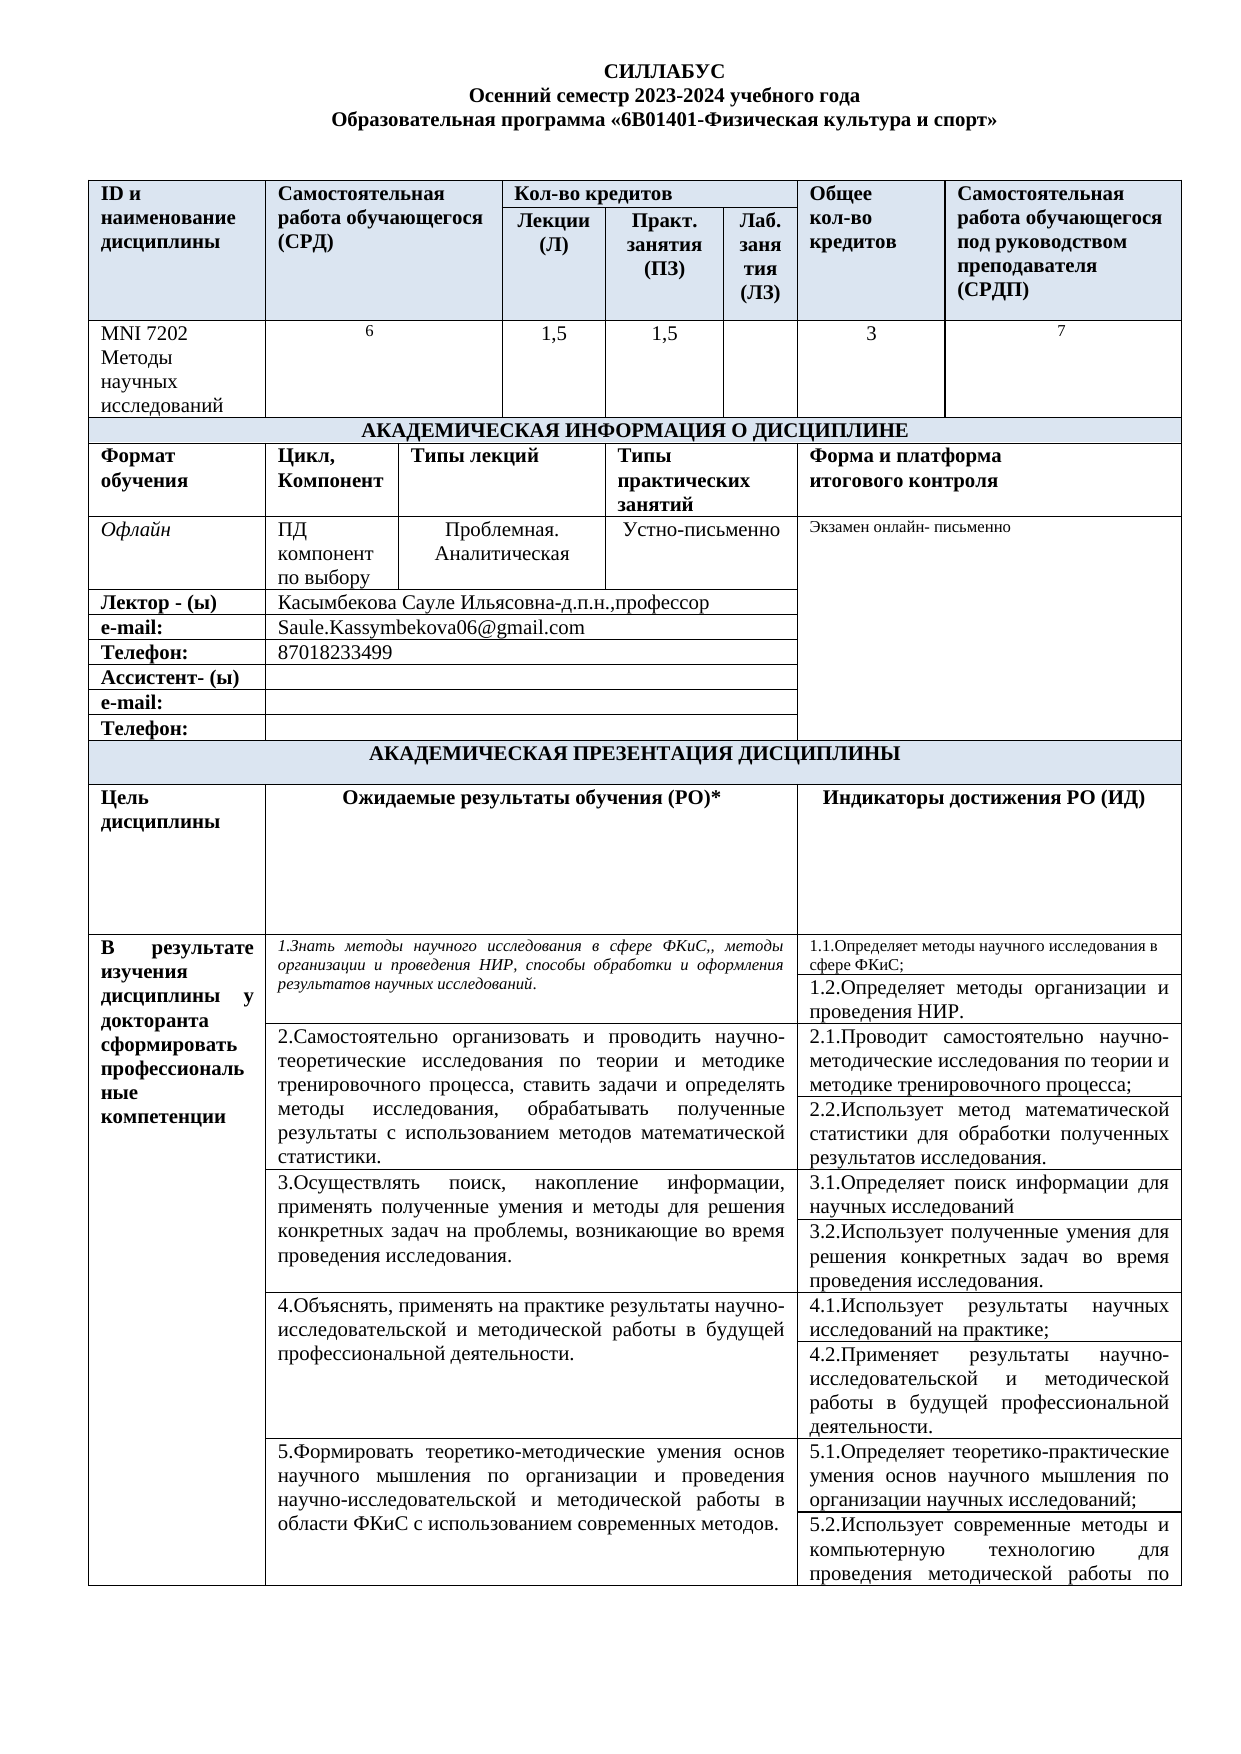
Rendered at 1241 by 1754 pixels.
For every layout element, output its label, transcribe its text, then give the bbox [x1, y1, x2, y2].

table_cell MNI 7202 Методы научных исследований [89, 321, 265, 417]
table_cell 87018233499 [266, 640, 797, 664]
table_cell Типы лекций [399, 444, 605, 516]
table_header ID и наименование дисциплины [89, 181, 265, 320]
table_header Самостоятельная работа обучающегося (СРД) [266, 181, 502, 320]
table_cell 1.2.Определяет методы организации и проведения НИР. [798, 975, 1181, 1023]
table_cell [266, 665, 797, 689]
table_header Кол-во кредитов [503, 181, 797, 207]
table_cell Экзамен онлайн- письменно [798, 517, 1181, 739]
table_cell Лаб. занятия (ЛЗ) [724, 208, 797, 320]
table_cell Ожидаемые результаты обучения (РО)* [266, 785, 797, 934]
table_cell 2.1.Проводит самостоятельно научно-методические исследования по теории и методике тренировочного процесса; [798, 1024, 1181, 1096]
table_cell Практ. занятия (ПЗ) [606, 208, 723, 320]
table_cell [266, 690, 797, 714]
table_cell 7 [946, 321, 1181, 417]
table_cell 4.1.Использует результаты научных исследований на практике; на практи [798, 1293, 1181, 1341]
table_cell 5.1.Определяет теоретико-практические умения основ научного мышления по организации научных исследований;; [798, 1439, 1181, 1511]
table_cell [798, 1513, 1181, 1584]
table_cell 3.2.Использует полученные умения для решения конкретных задач во время проведения исследования. [798, 1220, 1181, 1292]
table_cell Типы практических занятий [606, 444, 797, 516]
table_cell 4.2.Применяет результаты научно-исследовательской и методической работы в будущей профессиональной деятельности. [798, 1342, 1181, 1438]
table_cell 1.Знать методы научного исследования в сфере ФКиС,, методы организации и проведения НИР, способы обработки и оформления результатов научных исследований. [266, 935, 797, 1023]
table_cell ПД компонент по выбору [266, 517, 398, 589]
table_cell 3.1.Определяет поиск информации для научных исследований [798, 1170, 1181, 1218]
table_cell Формат обучения [89, 444, 265, 516]
table_cell АКАДЕМИЧЕСКАЯ ПРЕЗЕНТАЦИЯ ДИСЦИПЛИНЫ [89, 741, 1181, 784]
table_cell 1,5 [503, 321, 605, 417]
text Осенний семестр 2023-2024 учебного года [177, 83, 1152, 107]
table_cell Цикл, Компонент [266, 444, 398, 516]
table_cell e-mail: [89, 615, 265, 639]
text СИЛЛАБУС [177, 59, 1152, 83]
table_cell Проблемная. Аналитическая [399, 517, 605, 589]
table_cell Индикаторы достижения РО (ИД) [798, 785, 1181, 934]
table_cell Телефон: [89, 715, 265, 739]
table_header Общее кол-во кредитов [798, 181, 944, 320]
table_cell e-mail: [89, 690, 265, 714]
table_cell 1,5 [606, 321, 723, 417]
table_cell 5.Формировать теоретико-методические умения основ научного мышления по организации и проведения научно-исследовательской и методической работы в области ФКиС с использованием современных методов. [266, 1439, 797, 1584]
table_cell 1.1.Определяет методы научного исследования в сфере ФКиС; [798, 935, 1181, 974]
text Образовательная программа «6В01401-Физическая культура и спорт» [177, 107, 1152, 131]
table_cell Форма и платформа итогового контроля [798, 444, 1181, 516]
table_cell 2.2.Использует метод математической статистики для обработки полученных результатов исследования. [798, 1097, 1181, 1169]
table_cell Лектор - (ы) [89, 590, 265, 614]
table_cell АКАДЕМИЧЕСКАЯ ИНФОРМАЦИЯ О ДИСЦИПЛИНЕ [89, 418, 1181, 442]
table_cell 2.Самостоятельно организовать и проводить научно-теоретические исследования по теории и методике тренировочного процесса, ставить задачи и определять методы исследования, обрабатывать полученные результаты с использованием методов математической статистики. [266, 1024, 797, 1169]
table_cell Офлайн [89, 517, 265, 589]
table_cell 4.Объяснять, применять на практике результаты научно-исследовательской и методической работы в будущей профессиональной деятельности. [266, 1293, 797, 1438]
table_cell [724, 321, 797, 417]
table_cell Телефон: [89, 640, 265, 664]
table_cell 3 [798, 321, 944, 417]
table_cell 3.Осуществлять поиск, накопление информации, применять полученные умения и методы для решения конкретных задач на проблемы, возникающие во время проведения исследования. [266, 1170, 797, 1292]
table_cell Цель дисциплины [89, 785, 265, 934]
table_cell Ассистент- (ы) [89, 665, 265, 689]
table_cell Лекции (Л) [503, 208, 605, 320]
table_cell Saule.Kassymbekova06@gmail.com [266, 615, 797, 639]
table_cell Устно-письменно [606, 517, 797, 589]
table_cell В результате изучения дисциплины у докторанта сформировать профессиональные компетенции [89, 935, 265, 1584]
table_cell Касымбекова Сауле Ильясовна-д.п.н.,профессор [266, 590, 797, 614]
table_cell 6 [266, 321, 502, 417]
table_cell [266, 715, 797, 739]
table_header Самостоятельная работа обучающегося под руководством преподавателя (СРДП) [946, 181, 1181, 320]
